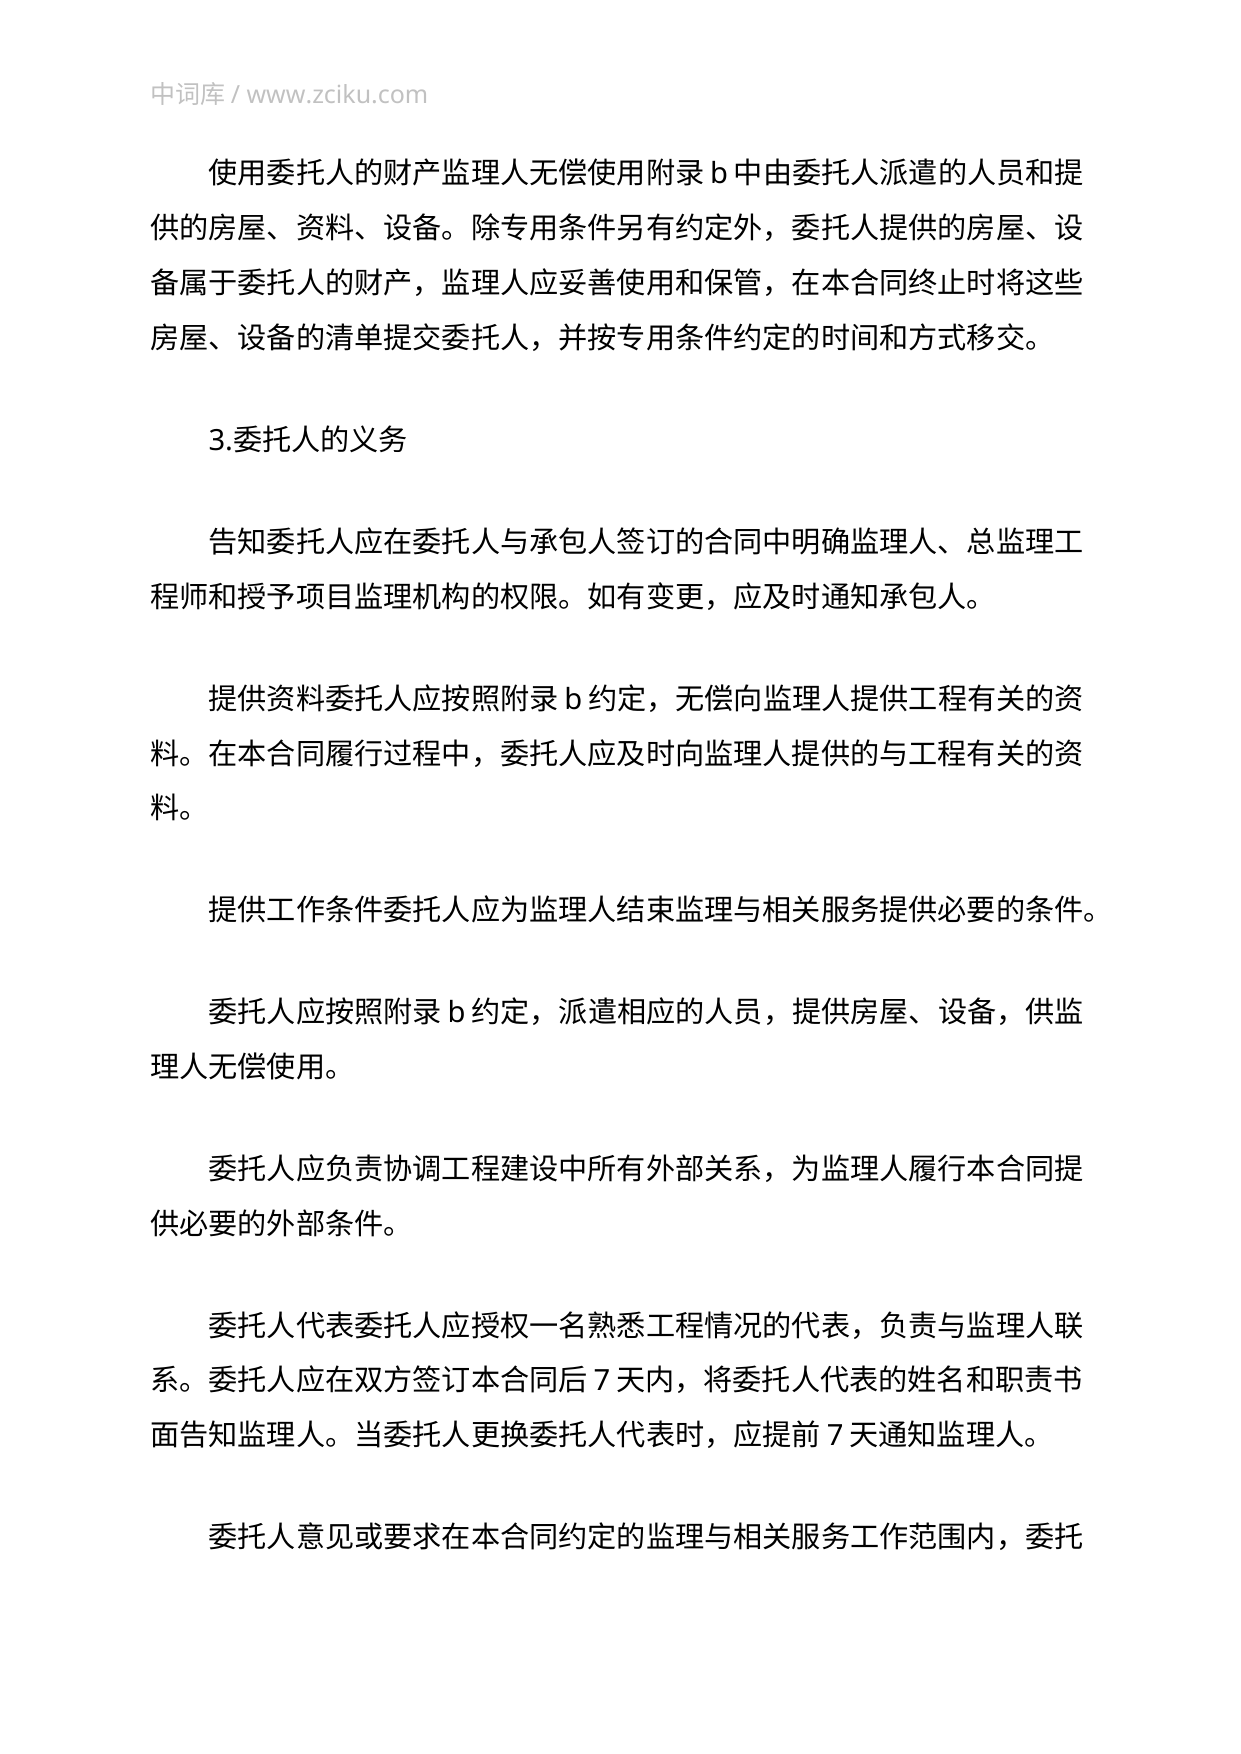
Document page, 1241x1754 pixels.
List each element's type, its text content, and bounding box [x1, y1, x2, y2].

text 提供工作条件委托人应为监理人结束监理与相关服务提供必要的条件。 [150, 887, 1090, 929]
text 使用委托人的财产监理人无偿使用附录b中由委托人派遣的人员和提供的房屋、资料、设备。除专用条件另有约定外，委托人提供的房屋、设备属于委托人的财产，监理人应妥善使用和保管，在本合同终止时将这些房屋、设备的清单提交委托人，并按专用条件约定的时间和方式移交。 [150, 150, 1090, 357]
text 委托人代表委托人应授权一名熟悉工程情况的代表，负责与监理人联系。委托人应在双方签订本合同后7天内，将委托人代表的姓名和职责书面告知监理人。当委托人更换委托人代表时，应提前7天通知监理人。 [150, 1302, 1090, 1454]
text 3.委托人的义务 [150, 417, 1090, 459]
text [150, 1514, 1090, 1556]
text 委托人应负责协调工程建设中所有外部关系，为监理人履行本合同提供必要的外部条件。 [150, 1145, 1090, 1243]
text 告知委托人应在委托人与承包人签订的合同中明确监理人、总监理工程师和授予项目监理机构的权限。如有变更，应及时通知承包人。 [150, 518, 1090, 616]
text 提供资料委托人应按照附录b约定，无偿向监理人提供工程有关的资料。在本合同履行过程中，委托人应及时向监理人提供的与工程有关的资料。 [150, 675, 1090, 827]
text 委托人应按照附录b约定，派遣相应的人员，提供房屋、设备，供监理人无偿使用。 [150, 989, 1090, 1086]
